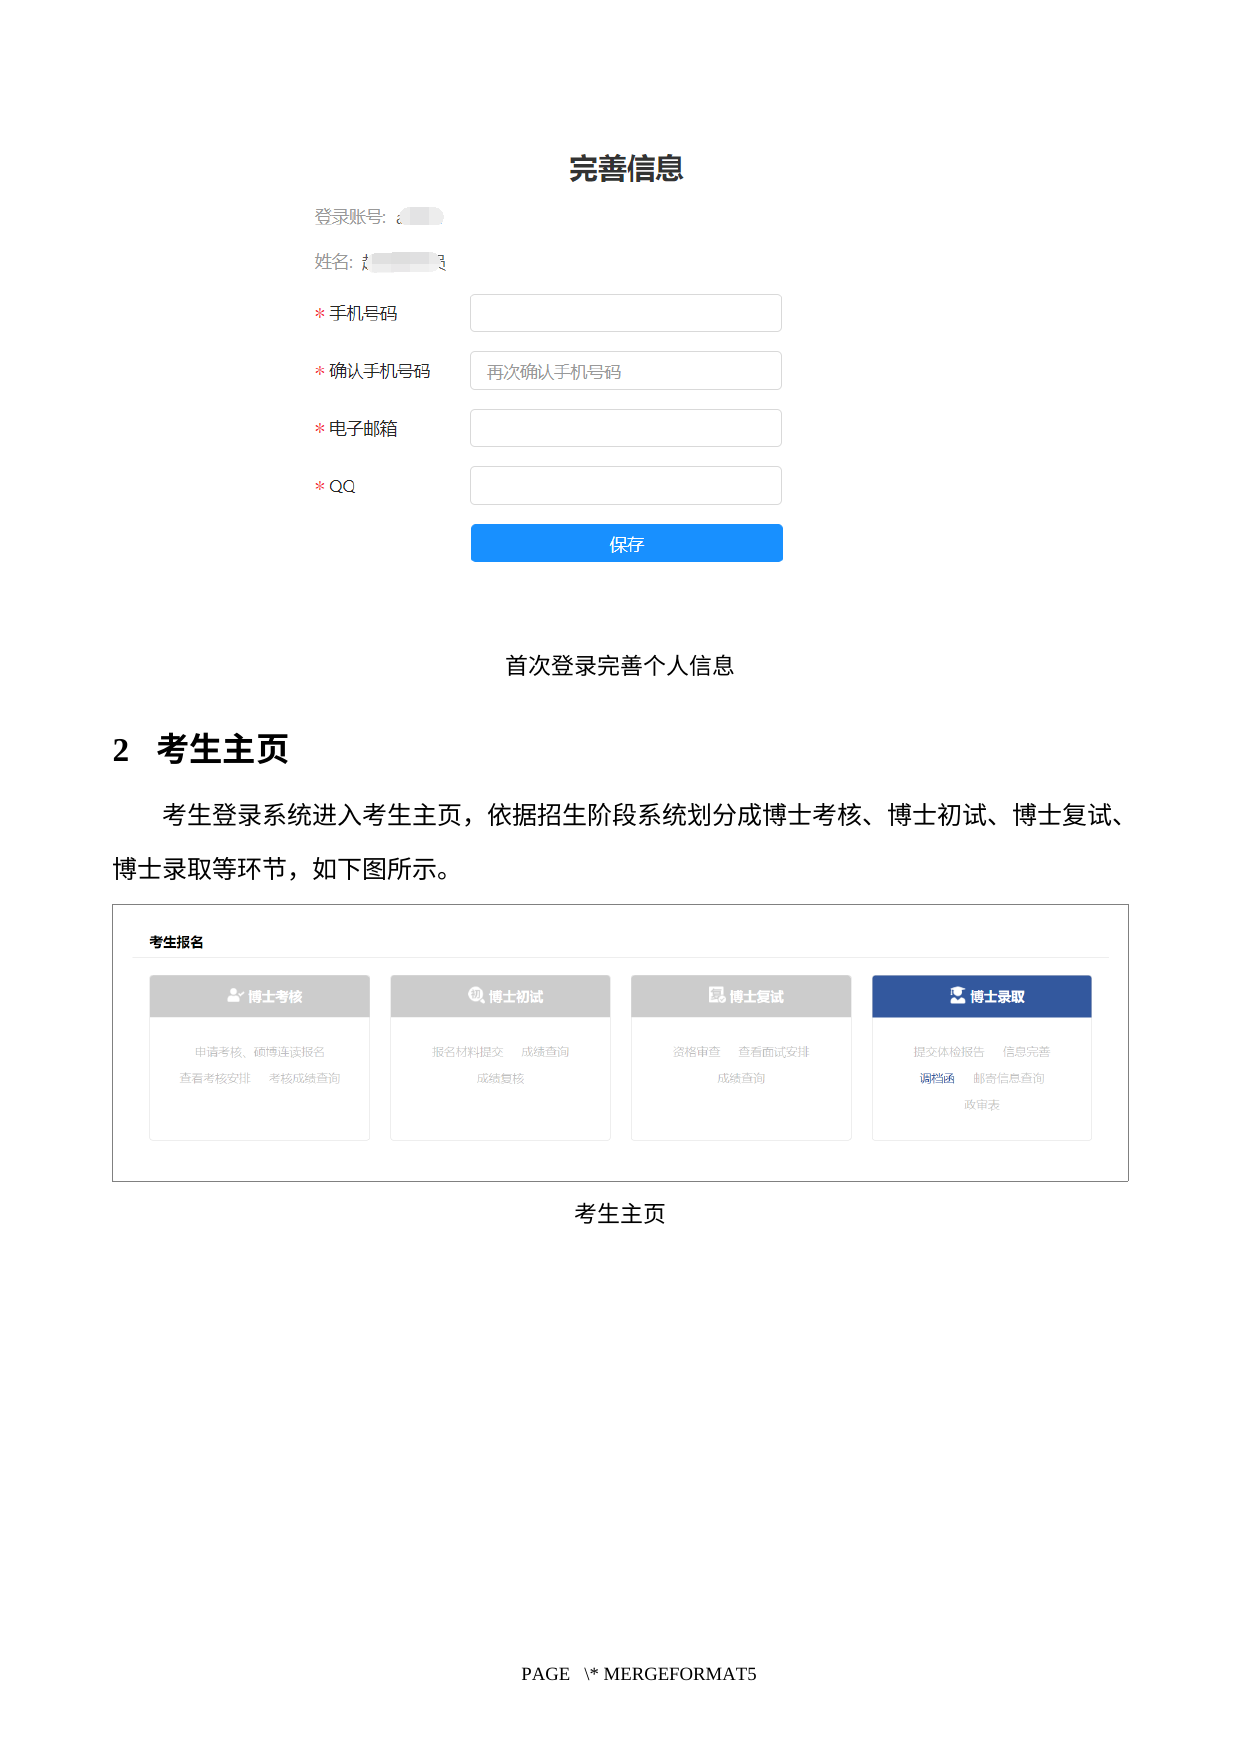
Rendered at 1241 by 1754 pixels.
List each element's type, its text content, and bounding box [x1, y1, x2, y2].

picture [113, 905, 1128, 1181]
text 首次登录完善个人信息 [112, 648, 1128, 681]
picture [237, 130, 1003, 632]
subtitle 考生主页 [112, 723, 1128, 771]
text 考生登录系统进入考生主页，依据招生阶段系统划分成博士考核、博士初试、博士复试、博士录取等环节，如下图所示。 [112, 795, 1128, 886]
text 考生主页 [112, 1196, 1128, 1229]
